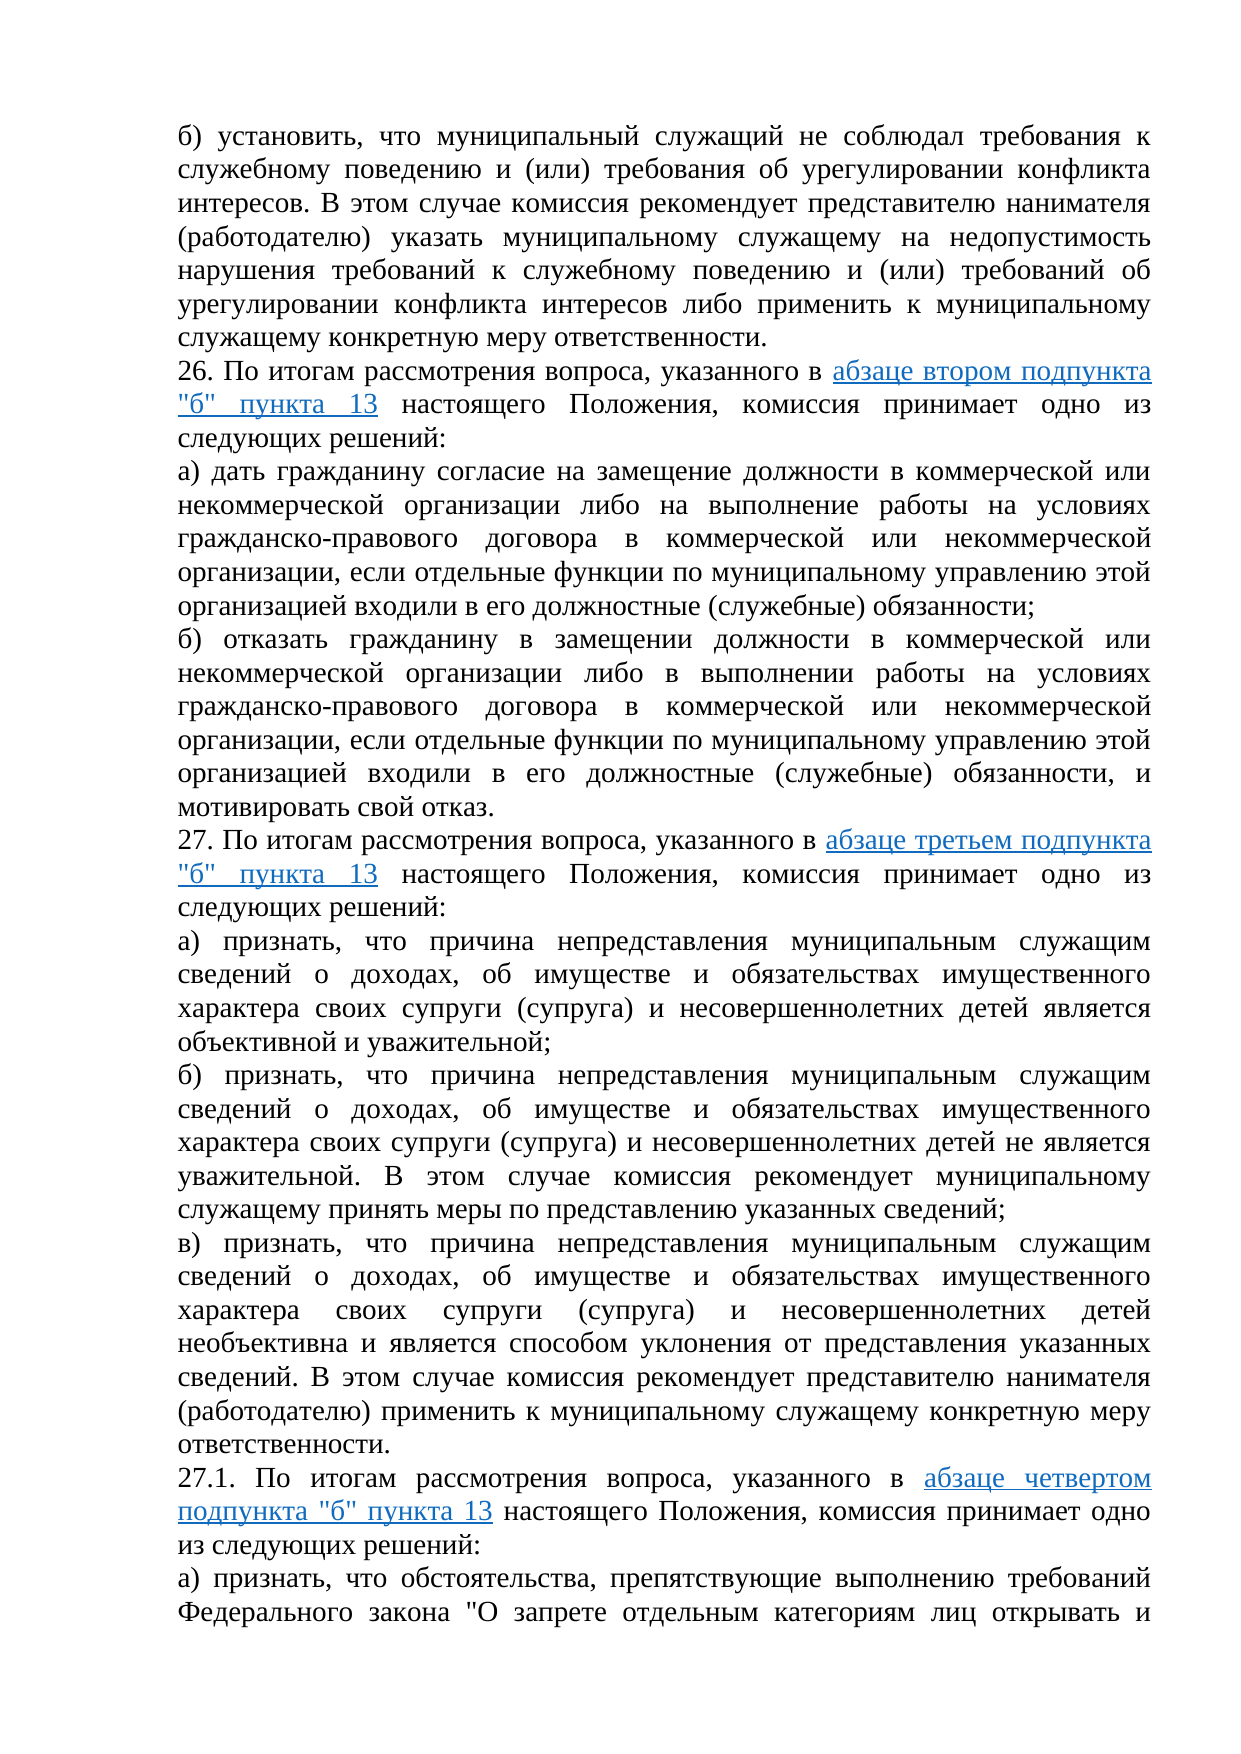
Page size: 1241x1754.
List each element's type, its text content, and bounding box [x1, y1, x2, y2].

text б) отказать гражданину в замещении должности в коммерческой или некоммерческой организации либо в выполнении работы на условиях гражданско-правового договора в коммерческой или некоммерческой организации, если отдельные функции по муниципальному управлению этой организацией входили в его должностные (служебные) обязанности, и мотивировать свой отказ. [177, 621, 1152, 822]
text в) признать, что причина непредставления муниципальным служащим сведений о доходах, об имуществе и обязательствах имущественного характера своих супруги (супруга) и несовершеннолетних детей необъективна и является способом уклонения от представления указанных сведений. В этом случае комиссия рекомендует представителю нанимателя (работодателю) применить к муниципальному служащему конкретную меру ответственности. [177, 1225, 1152, 1460]
text а) признать, что причина непредставления муниципальным служащим сведений о доходах, об имуществе и обязательствах имущественного характера своих супруги (супруга) и несовершеннолетних детей является объективной и уважительной; [177, 923, 1152, 1057]
text 27.1. По итогам рассмотрения вопроса, указанного в абзаце четвертом подпункта "б" пункта 13 настоящего Положения, комиссия принимает одно из следующих решений: [177, 1460, 1152, 1560]
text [177, 1560, 1152, 1627]
text 26. По итогам рассмотрения вопроса, указанного в абзаце втором подпункта "б" пункта 13 настоящего Положения, комиссия принимает одно из следующих решений: [177, 353, 1152, 453]
text б) установить, что муниципальный служащий не соблюдал требования к служебному поведению и (или) требования об урегулировании конфликта интересов. В этом случае комиссия рекомендует представителю нанимателя (работодателю) указать муниципальному служащему на недопустимость нарушения требований к служебному поведению и (или) требований об урегулировании конфликта интересов либо применить к муниципальному служащему конкретную меру ответственности. [177, 118, 1152, 353]
text б) признать, что причина непредставления муниципальным служащим сведений о доходах, об имуществе и обязательствах имущественного характера своих супруги (супруга) и несовершеннолетних детей не является уважительной. В этом случае комиссия рекомендует муниципальному служащему принять меры по представлению указанных сведений; [177, 1057, 1152, 1225]
text 27. По итогам рассмотрения вопроса, указанного в абзаце третьем подпункта "б" пункта 13 настоящего Положения, комиссия принимает одно из следующих решений: [177, 822, 1152, 923]
text а) дать гражданину согласие на замещение должности в коммерческой или некоммерческой организации либо на выполнение работы на условиях гражданско-правового договора в коммерческой или некоммерческой организации, если отдельные функции по муниципальному управлению этой организацией входили в его должностные (служебные) обязанности; [177, 453, 1152, 621]
